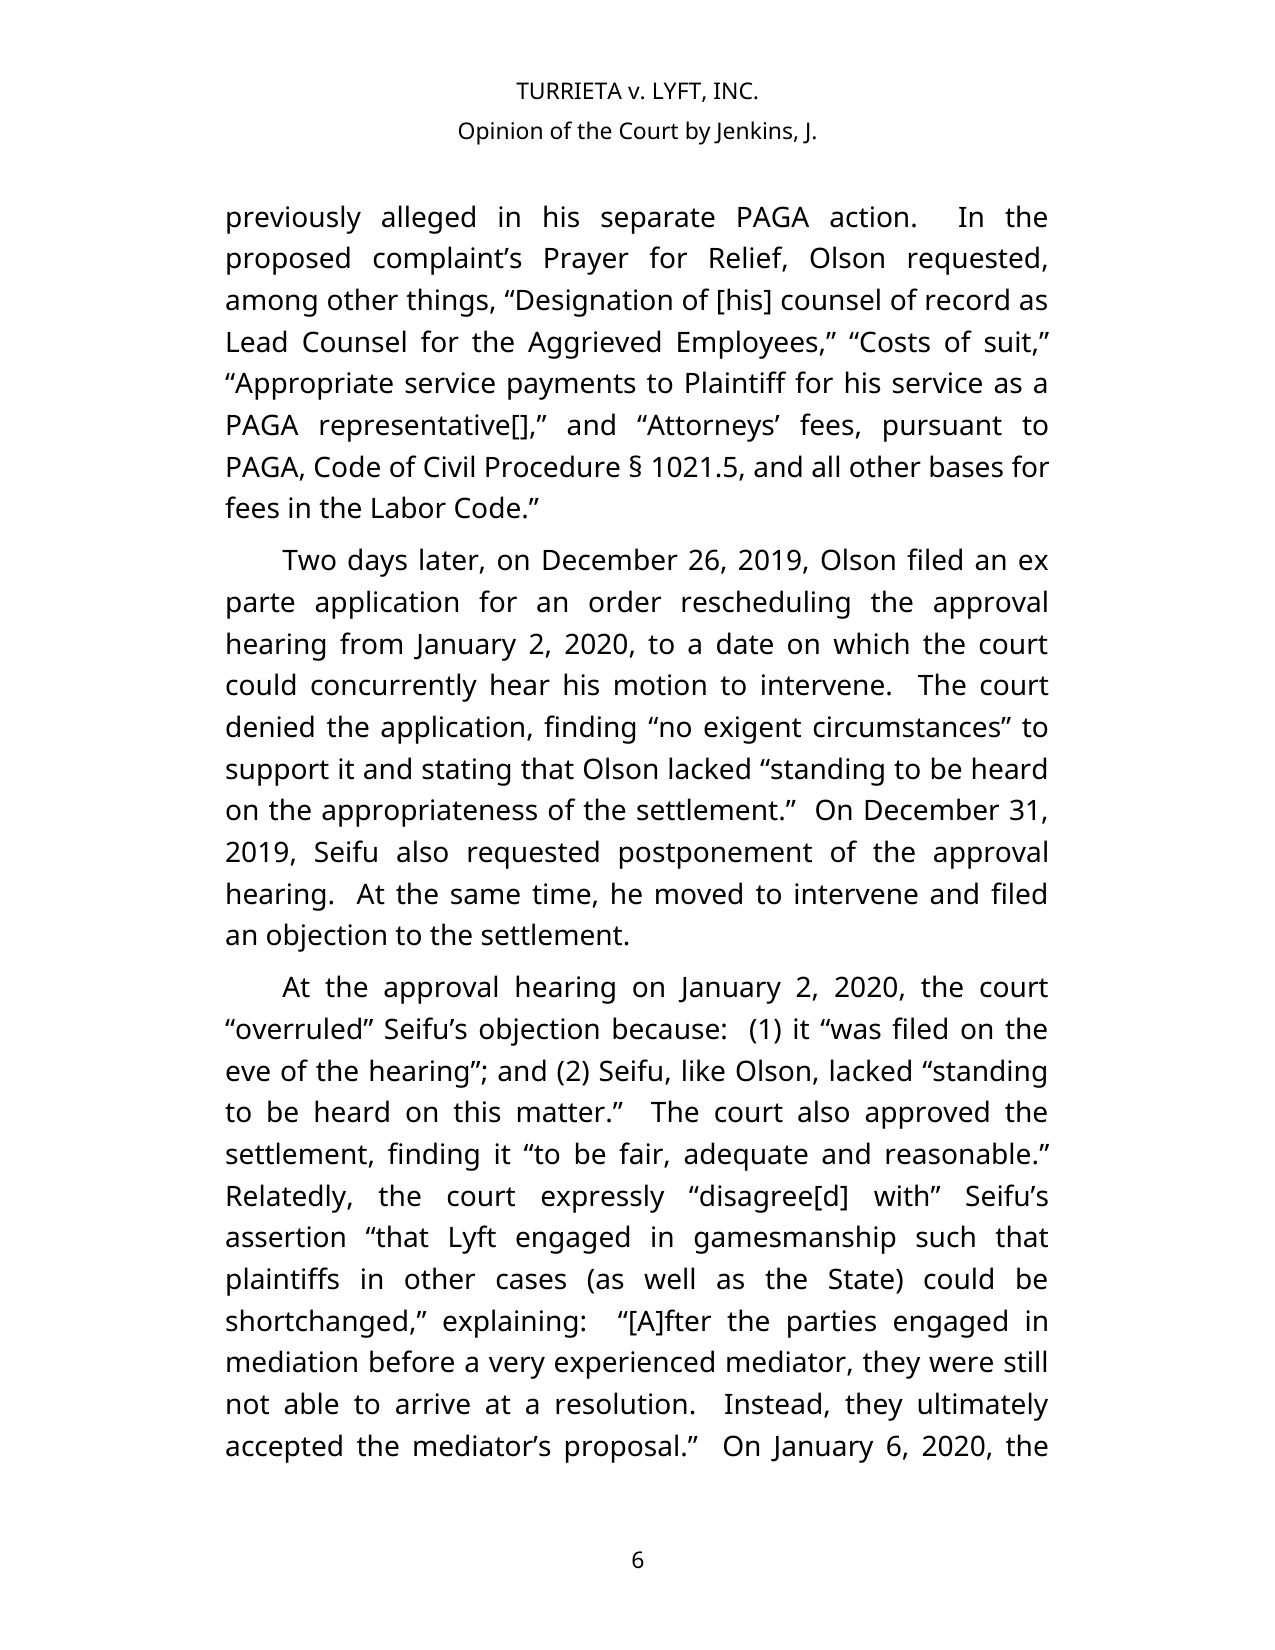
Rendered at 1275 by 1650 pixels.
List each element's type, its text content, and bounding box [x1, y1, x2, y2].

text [225, 194, 1050, 527]
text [225, 964, 1050, 1464]
text Two days later, on December 26, 2019, Olson filed an ex parte application for an order rescheduling the approval hearing from January 2, 2020, to a date on which the court could concurrently hear his motion to intervene. The court denied the application, finding “no exigent circumstances” to support it and stating that Olson lacked “standing to be heard on the appropriateness of the settlement.” On December 31, 2019, Seifu also requested postponement of the approval hearing. At the same time, he moved to intervene and filed an objection to the settlement. [225, 537, 1050, 954]
